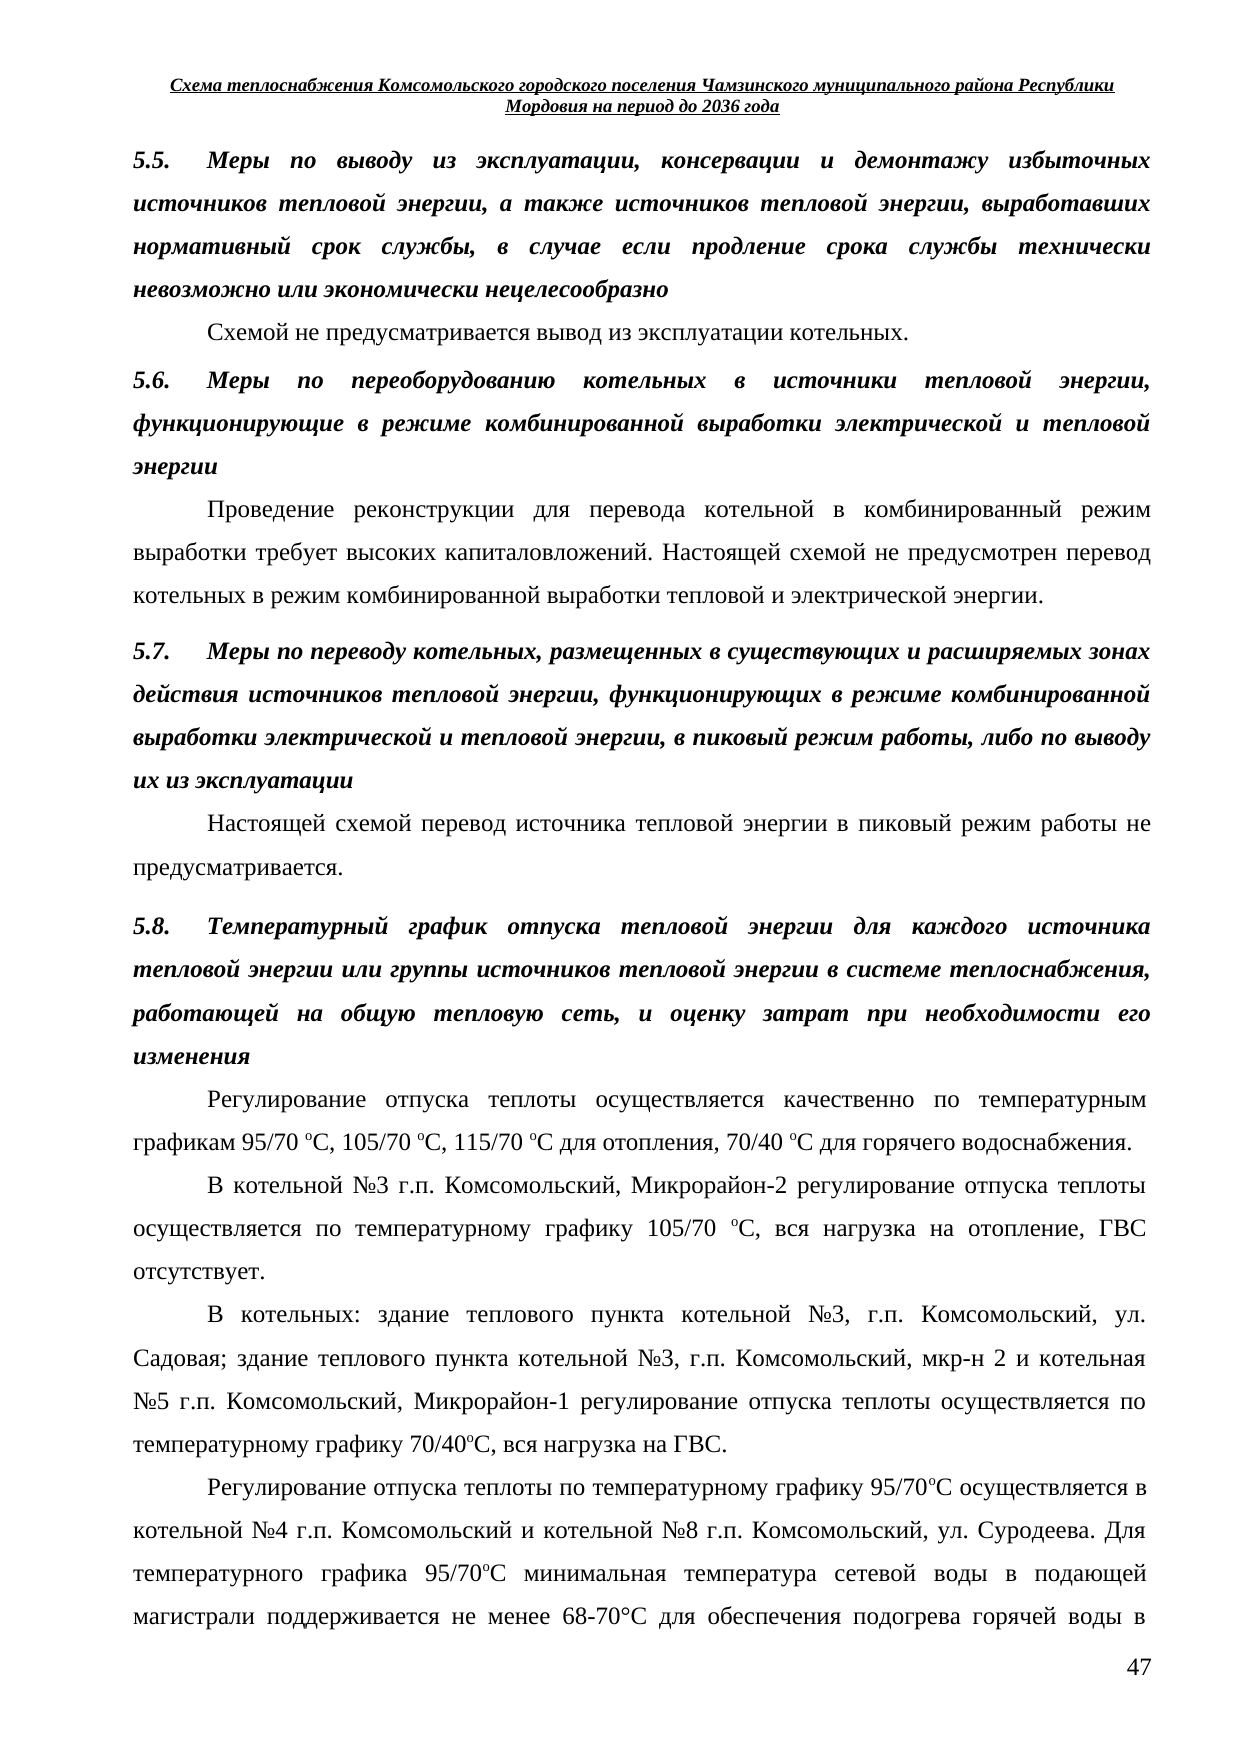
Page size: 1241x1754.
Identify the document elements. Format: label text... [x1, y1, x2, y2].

text 5.7. Меры по переводу котельных, размещенных в существующих и расширяемых зонах действия источников тепловой энергии, функционирующих в режиме комбинированной выработки электрической и тепловой энергии, в пиковый режим работы, либо по выводу их из эксплуатации [133, 636, 1152, 794]
text Схемой не предусматривается вывод из эксплуатации котельных. [133, 317, 1152, 346]
text 5.8. Температурный график отпуска тепловой энергии для каждого источника тепловой энергии или группы источников тепловой энергии в системе теплоснабжения, работающей на общую тепловую сеть, и оценку затрат при необходимости его изменения [133, 911, 1152, 1069]
text В котельных: здание теплового пункта котельной №3, г.п. Комсомольский, ул. Садовая; здание теплового пункта котельной №3, г.п. Комсомольский, мкр-н 2 и котельная №5 г.п. Комсомольский, Микрорайон-1 регулирование отпуска теплоты осуществляется по температурному графику 70/40оС, вся нагрузка на ГВС. [133, 1299, 1147, 1458]
text 5.6. Меры по переоборудованию котельных в источники тепловой энергии, функционирующие в режиме комбинированной выработки электрической и тепловой энергии [133, 365, 1152, 480]
text 5.5. Меры по выводу из эксплуатации, консервации и демонтажу избыточных источников тепловой энергии, а также источников тепловой энергии, выработавших нормативный срок службы, в случае если продление срока службы технически невозможно или экономически нецелесообразно [133, 145, 1152, 303]
text Настоящей схемой перевод источника тепловой энергии в пиковый режим работы не предусматривается. [133, 808, 1152, 880]
text В котельной №3 г.п. Комсомольский, Микрорайон-2 регулирование отпуска теплоты осуществляется по температурному графику 105/70 оС, вся нагрузка на отопление, ГВС отсутствует. [133, 1170, 1147, 1285]
text Регулирование отпуска теплоты осуществляется качественно по температурным графикам 95/70 оС, 105/70 оС, 115/70 оС для отопления, 70/40 оС для горячего водоснабжения. [133, 1084, 1147, 1156]
text Проведение реконструкции для перевода котельной в комбинированный режим выработки требует высоких капиталовложений. Настоящей схемой не предусмотрен перевод котельных в режим комбинированной выработки тепловой и электрической энергии. [133, 494, 1152, 609]
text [133, 1472, 1147, 1630]
